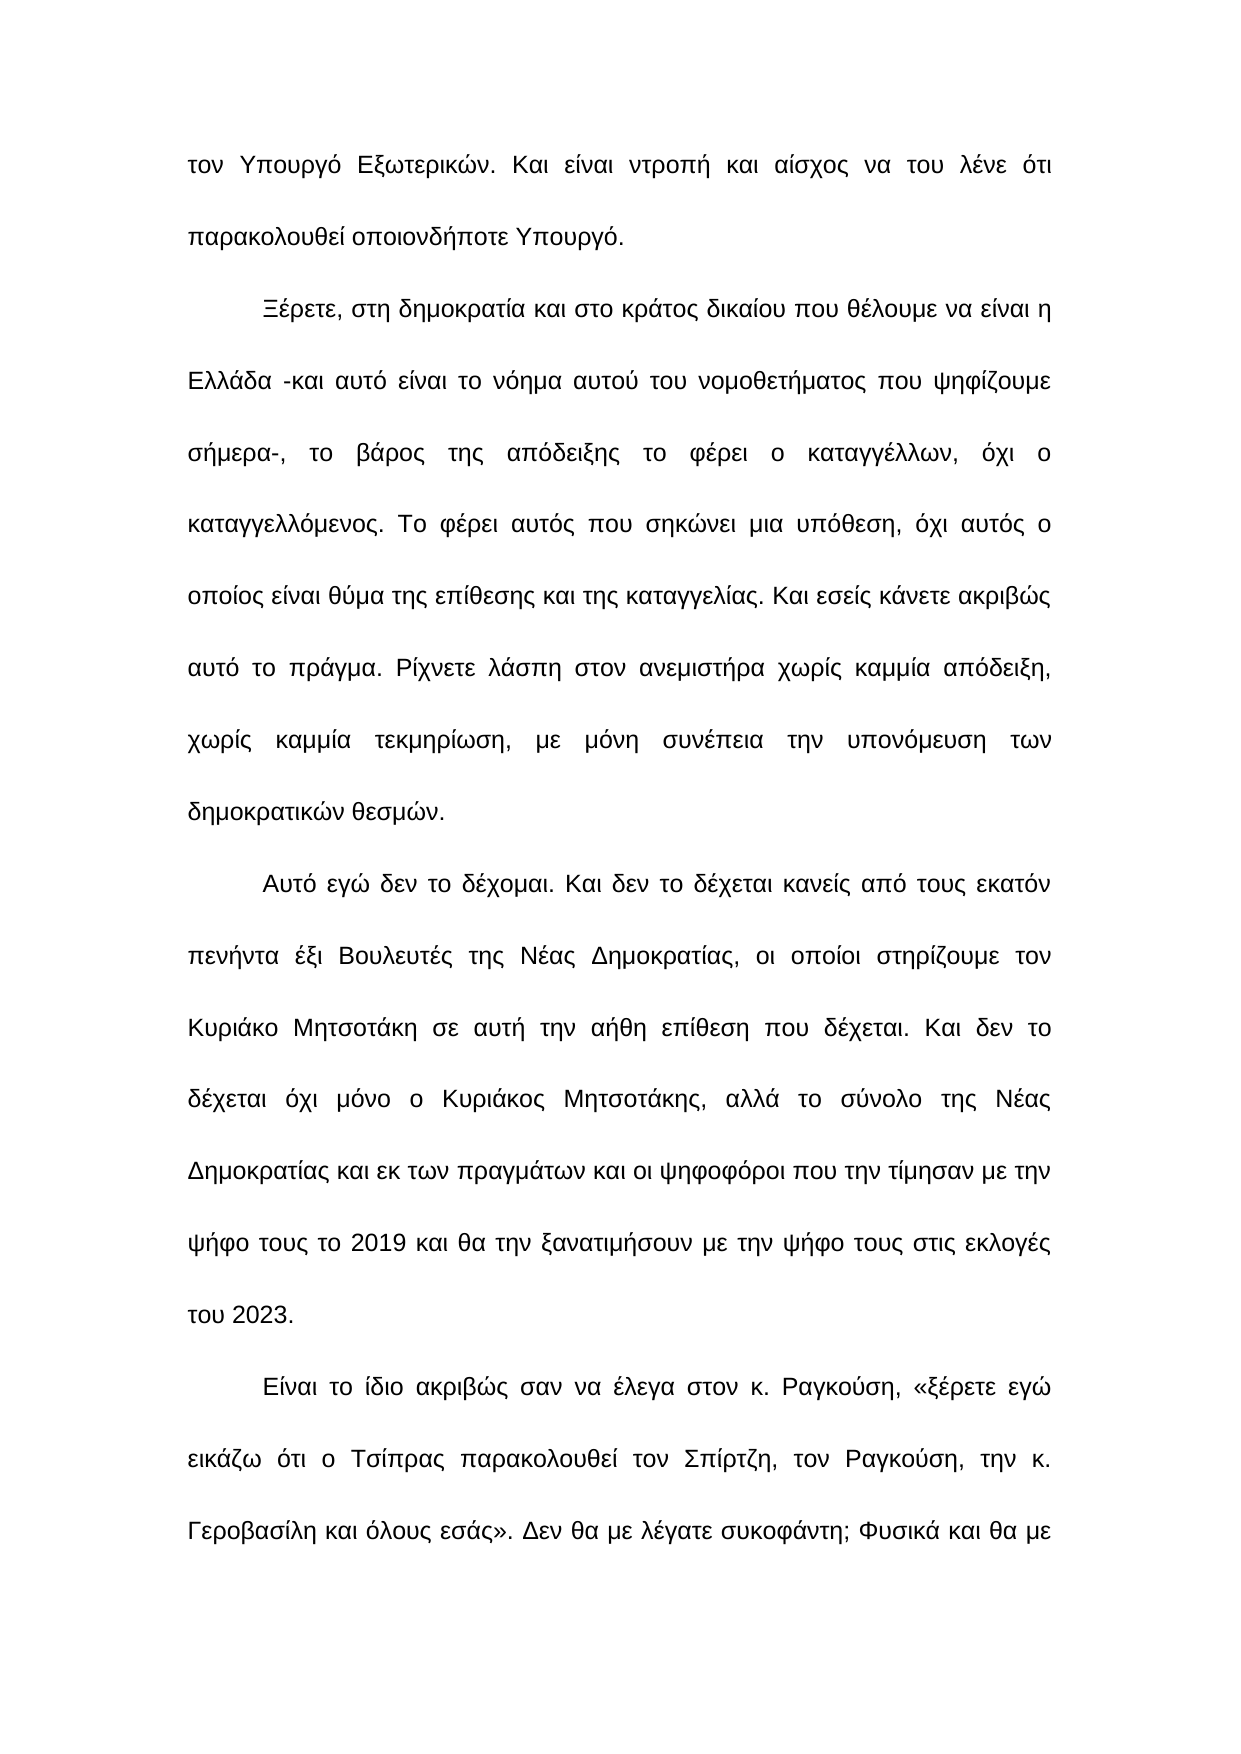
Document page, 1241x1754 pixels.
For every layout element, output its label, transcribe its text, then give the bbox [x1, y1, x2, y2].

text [187, 150, 1053, 251]
text Αυτό εγώ δεν το δέχομαι. Και δεν το δέχεται κανείς από τους εκατόν πενήντα έξι Βουλευτές της Νέας Δημοκρατίας, οι οποίοι στηρίζουμε τον Κυριάκο Μητσοτάκη σε αυτή την αήθη επίθεση που δέχεται. Και δεν το δέχεται όχι μόνο ο Κυριάκος Μητσοτάκης, αλλά το σύνολο της Νέας Δημοκρατίας και εκ των πραγμάτων και οι ψηφοφόροι που την τίμησαν με την ψήφο τους το 2019 και θα την ξανατιμήσουν με την ψήφο τους στις εκλογές του 2023. [187, 869, 1053, 1329]
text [187, 1372, 1053, 1544]
text Ξέρετε, στη δημοκρατία και στο κράτος δικαίου που θέλουμε να είναι η Ελλάδα -και αυτό είναι το νόημα αυτού του νομοθετήματος που ψηφίζουμε σήμερα-, το βάρος της απόδειξης το φέρει ο καταγγέλλων, όχι ο καταγγελλόμενος. Το φέρει αυτός που σηκώνει μια υπόθεση, όχι αυτός ο οποίος είναι θύμα της επίθεσης και της καταγγελίας. Και εσείς κάνετε ακριβώς αυτό το πράγμα. Ρίχνετε λάσπη στον ανεμιστήρα χωρίς καμμία απόδειξη, χωρίς καμμία τεκμηρίωση, με μόνη συνέπεια την υπονόμευση των δημοκρατικών θεσμών. [187, 294, 1053, 826]
